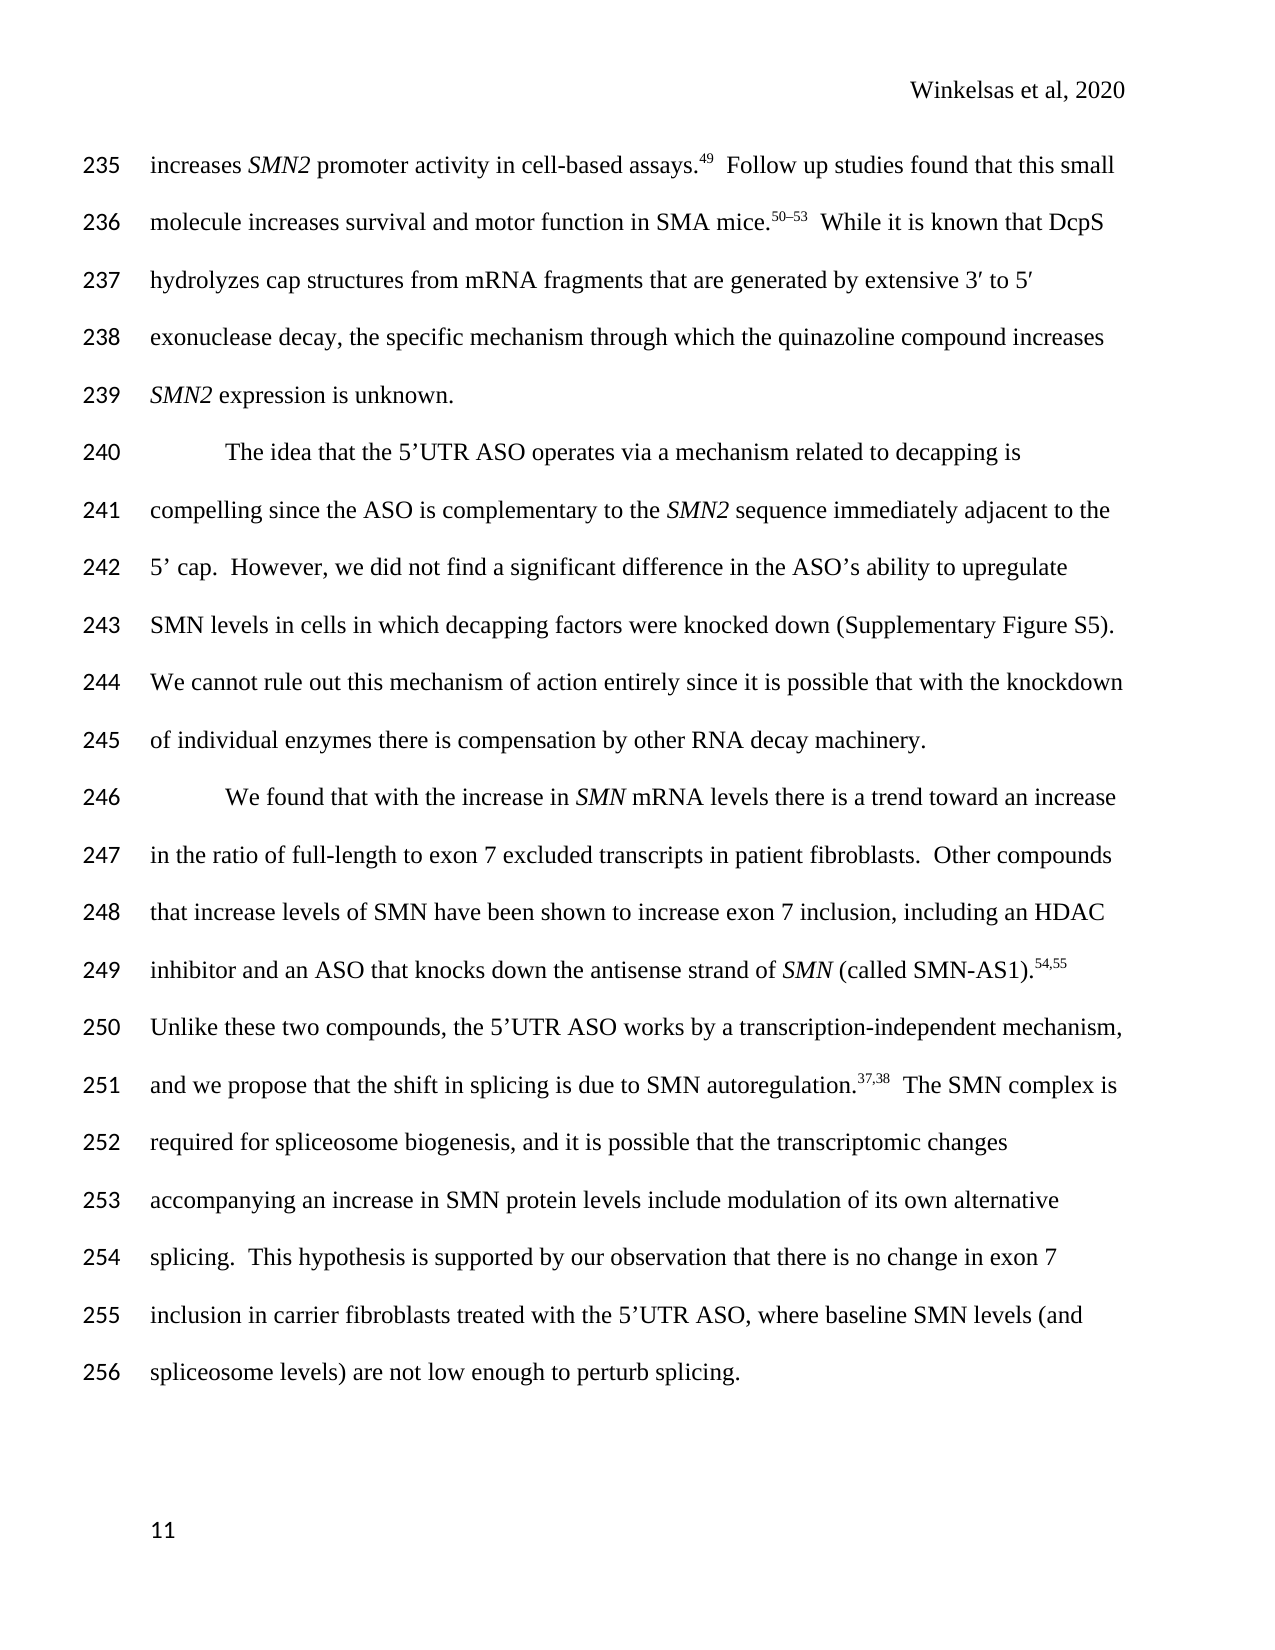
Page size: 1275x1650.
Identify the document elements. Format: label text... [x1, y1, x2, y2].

text The idea that the 5’UTR ASO operates via a mechanism related to decapping is compelling since the ASO is complementary to the SMN2 sequence immediately adjacent to the 5’ cap. However, we did not find a significant difference in the ASO’s ability to upregulate SMN levels in cells in which decapping factors were knocked down (Supplementary Figure S5). We cannot rule out this mechanism of action entirely since it is possible that with the knockdown of individual enzymes there is compensation by other RNA decay machinery. [150, 437, 1125, 754]
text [150, 150, 1125, 409]
text We found that with the increase in SMN mRNA levels there is a trend toward an increase in the ratio of full-length to exon 7 excluded transcripts in patient fibroblasts. Other compounds that increase levels of SMN have been shown to increase exon 7 inclusion, including an HDAC inhibitor and an ASO that knocks down the antisense strand of SMN (called SMN-AS1).54,55 Unlike these two compounds, the 5’UTR ASO works by a transcription-independent mechanism, and we propose that the shift in splicing is due to SMN autoregulation.37,38 The SMN complex is required for spliceosome biogenesis, and it is possible that the transcriptomic changes accompanying an increase in SMN protein levels include modulation of its own alternative splicing. This hypothesis is supported by our observation that there is no change in exon 7 inclusion in carrier fibroblasts treated with the 5’UTR ASO, where baseline SMN levels (and spliceosome levels) are not low enough to perturb splicing. [150, 782, 1125, 1386]
